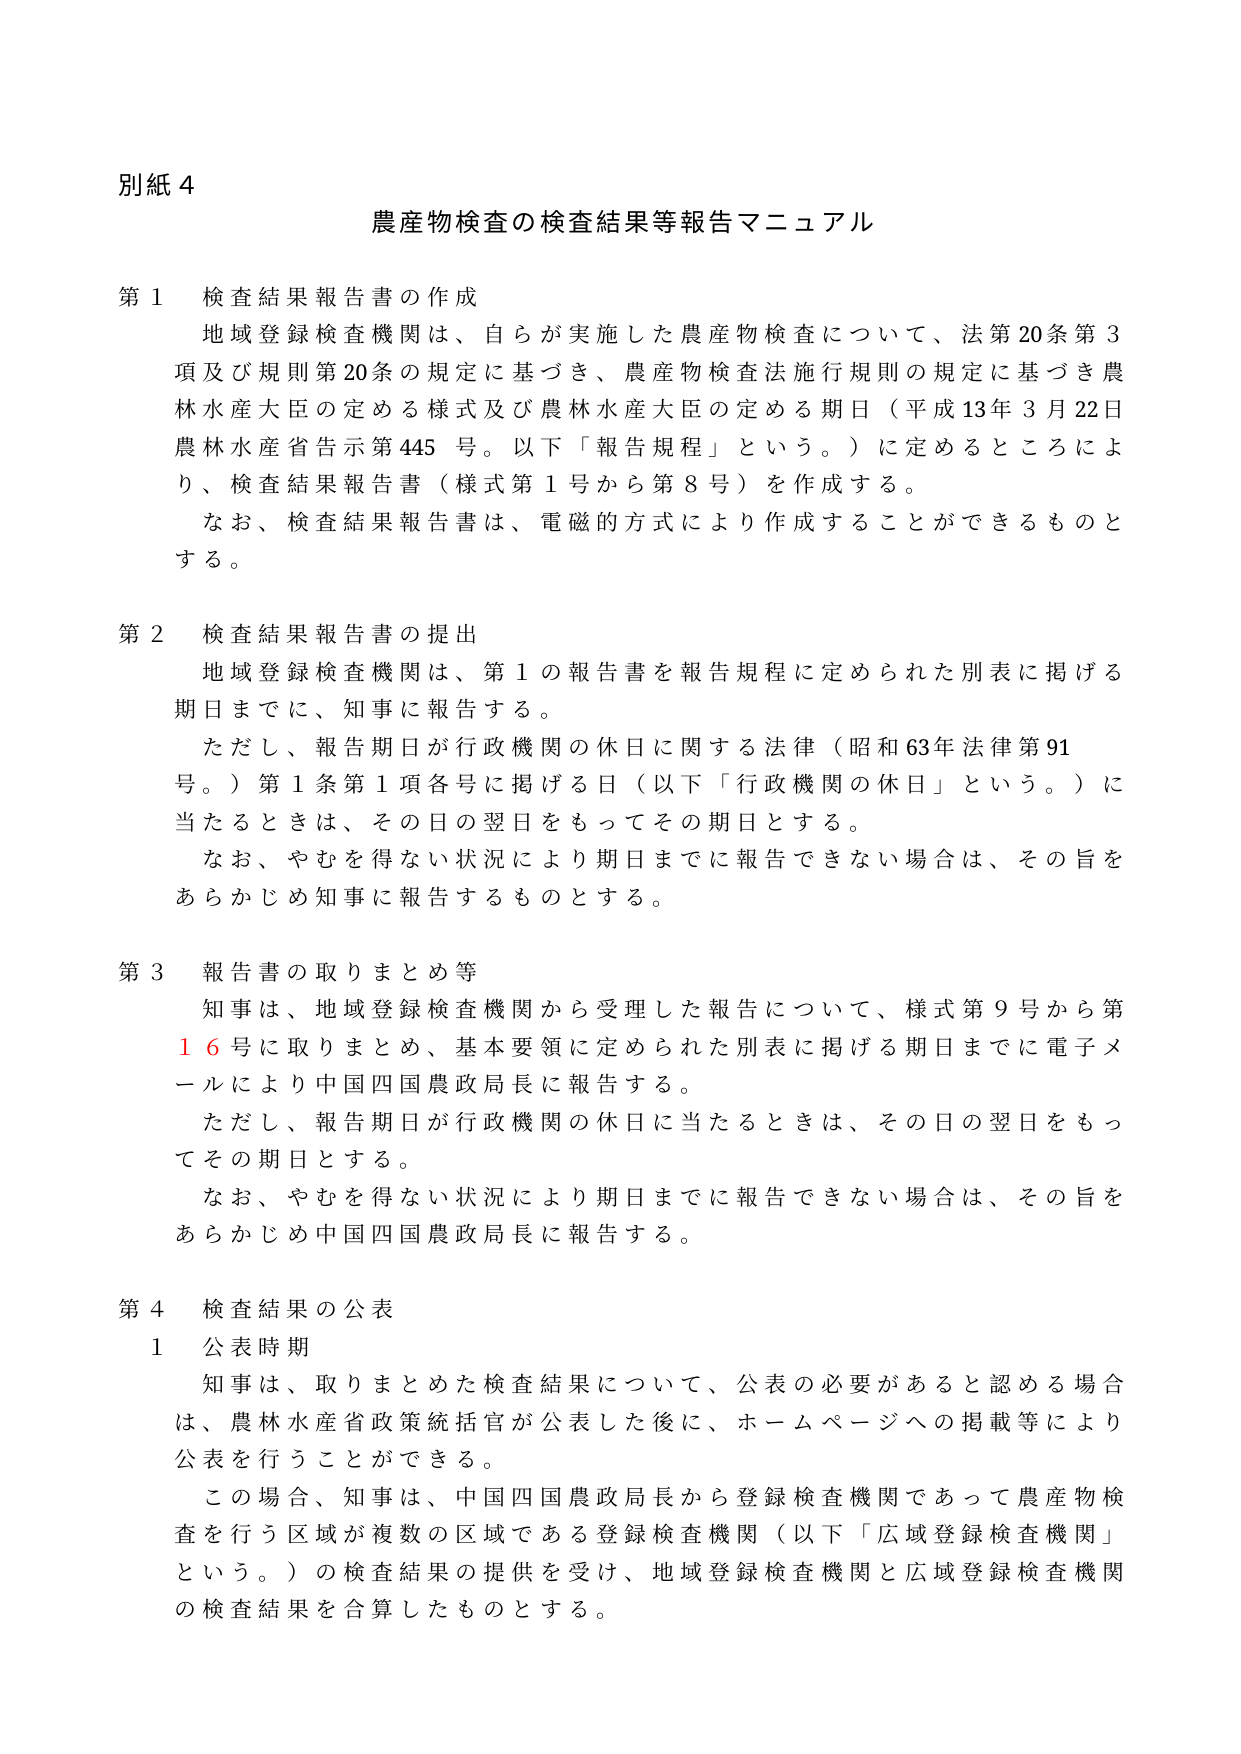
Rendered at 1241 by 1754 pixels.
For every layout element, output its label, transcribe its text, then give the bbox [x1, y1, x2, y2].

text 第４ 検査結果の公表 [118, 1289, 1131, 1327]
text １ 公表時期 [118, 1327, 1131, 1364]
text 別紙４ [118, 164, 1131, 202]
text この場合、知事は、中国四国農政局長から登録検査機関であって農産物検査を行う区域が複数の区域である登録検査機関（以下「広域登録検査機関」という。）の検査結果の提供を受け、地域登録検査機関と広域登録検査機関の検査結果を合算したものとする。 [168, 1477, 1131, 1627]
text 農産物検査の検査結果等報告マニュアル [118, 202, 1131, 239]
text なお、やむを得ない状況により期日までに報告できない場合は、その旨をあらかじめ知事に報告するものとする。 [168, 839, 1131, 914]
text なお、検査結果報告書は、電磁的方式により作成することができるものとする。 [168, 502, 1131, 577]
text なお、やむを得ない状況により期日までに報告できない場合は、その旨をあらかじめ中国四国農政局長に報告する。 [168, 1177, 1131, 1252]
text 第１ 検査結果報告書の作成 [118, 277, 1131, 314]
text 地域登録検査機関は、自らが実施した農産物検査について、法第20条第３項及び規則第20条の規定に基づき、農産物検査法施行規則の規定に基づき農林水産大臣の定める様式及び農林水産大臣の定める期日（平成13年３月22日農林水産省告示第445号。以下「報告規程」という。）に定めるところにより、検査結果報告書（様式第１号から第８号）を作成する。 [168, 314, 1131, 502]
text 知事は、取りまとめた検査結果について、公表の必要があると認める場合は、農林水産省政策統括官が公表した後に、ホームページへの掲載等により公表を行うことができる。 [168, 1364, 1131, 1477]
text 知事は、地域登録検査機関から受理した報告について、様式第９号から第１６号に取りまとめ、基本要領に定められた別表に掲げる期日までに電子メールにより中国四国農政局長に報告する。 [168, 989, 1131, 1102]
text ただし、報告期日が行政機関の休日に関する法律（昭和63年法律第91号。）第１条第１項各号に掲げる日（以下「行政機関の休日」という。）に当たるときは、その日の翌日をもってその期日とする。 [168, 727, 1131, 839]
text 地域登録検査機関は、第１の報告書を報告規程に定められた別表に掲げる期日までに、知事に報告する。 [168, 652, 1131, 727]
text 第２ 検査結果報告書の提出 [118, 614, 1131, 652]
text ただし、報告期日が行政機関の休日に当たるときは、その日の翌日をもってその期日とする。 [168, 1102, 1131, 1177]
text 第３ 報告書の取りまとめ等 [118, 952, 1131, 989]
